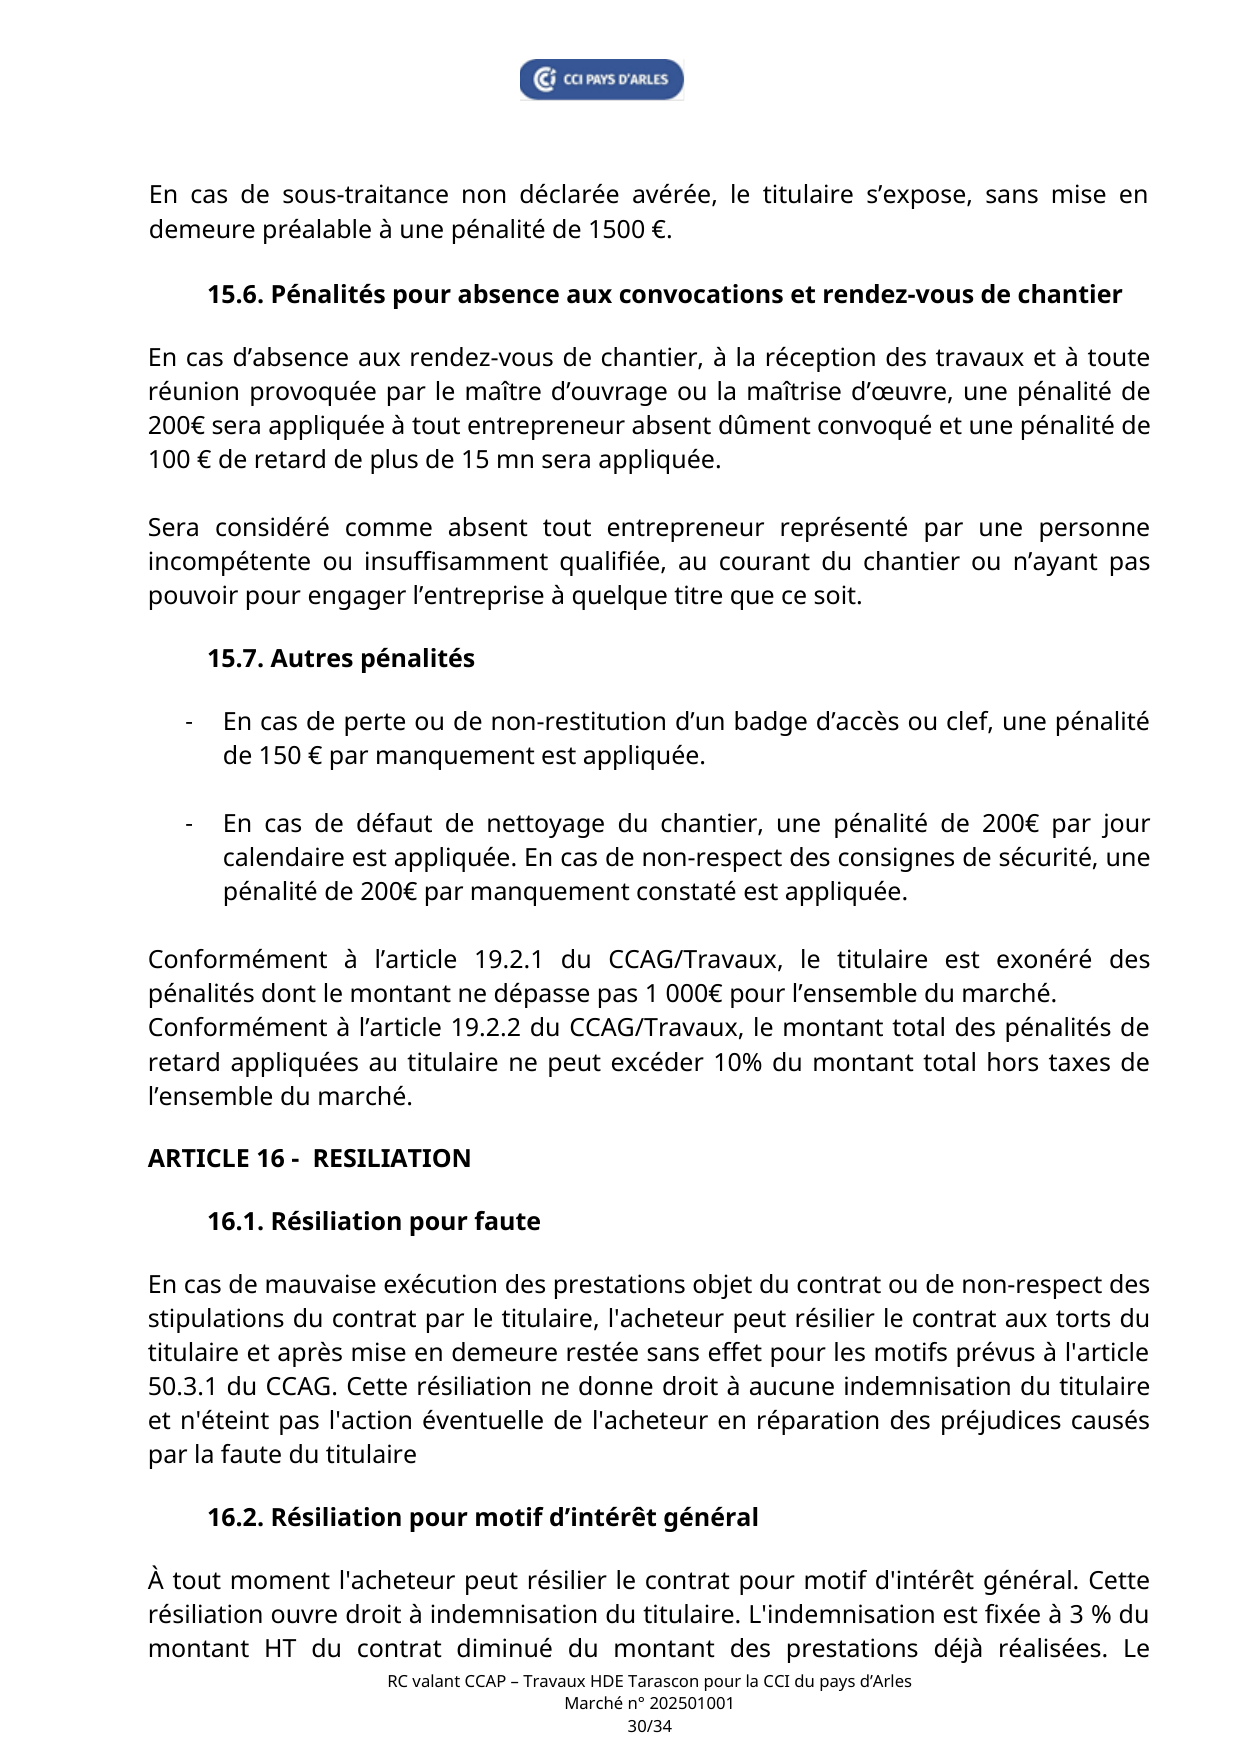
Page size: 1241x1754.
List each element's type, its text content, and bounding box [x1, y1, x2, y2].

text En cas de sous-traitance non déclarée avérée, le titulaire s’expose, sans mise en demeure préalable à une pénalité de 1500 €. [149, 177, 1150, 245]
subtitle RESILIATION [148, 1141, 1152, 1175]
text En cas d’absence aux rendez-vous de chantier, à la réception des travaux et à toute réunion provoquée par le maître d’ouvrage ou la maîtrise d’œuvre, une pénalité de 200€ sera appliquée à tout entrepreneur absent dûment convoqué et une pénalité de 100 € de retard de plus de 15 mn sera appliquée. [148, 339, 1152, 476]
subtitle Résiliation pour motif d’intérêt général [207, 1500, 1152, 1534]
text En cas de mauvaise exécution des prestations objet du contrat ou de non-respect des stipulations du contrat par le titulaire, l'acheteur peut résilier le contrat aux torts du titulaire et après mise en demeure restée sans effet pour les motifs prévus à l'article 50.3.1 du CCAG. Cette résiliation ne donne droit à aucune indemnisation du titulaire et n'éteint pas l'action éventuelle de l'acheteur en réparation des préjudices causés par la faute du titulaire [148, 1267, 1152, 1471]
subtitle Autres pénalités [207, 641, 1152, 675]
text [148, 1563, 1152, 1665]
text Conformément à l’article 19.2.2 du CCAG/Travaux, le montant total des pénalités de retard appliquées au titulaire ne peut excéder 10% du montant total hors taxes de l’ensemble du marché. [148, 1010, 1152, 1112]
list En cas de défaut de nettoyage du chantier, une pénalité de 200€ par jour calendaire est appliquée. En cas de non-respect des consignes de sécurité, une pénalité de 200€ par manquement constaté est appliquée. [185, 806, 1152, 908]
picture [518, 59, 683, 101]
list En cas de perte ou de non-restitution d’un badge d’accès ou clef, une pénalité de 150 € par manquement est appliquée. [185, 703, 1152, 772]
subtitle Pénalités pour absence aux convocations et rendez-vous de chantier [207, 277, 1152, 311]
subtitle Résiliation pour faute [207, 1204, 1152, 1238]
text Sera considéré comme absent tout entrepreneur représenté par une personne incompétente ou insuffisamment qualifiée, au courant du chantier ou n’ayant pas pouvoir pour engager l’entreprise à quelque titre que ce soit. [148, 510, 1152, 612]
text Conformément à l’article 19.2.1 du CCAG/Travaux, le titulaire est exonéré des pénalités dont le montant ne dépasse pas 1 000€ pour l’ensemble du marché. [148, 942, 1152, 1010]
